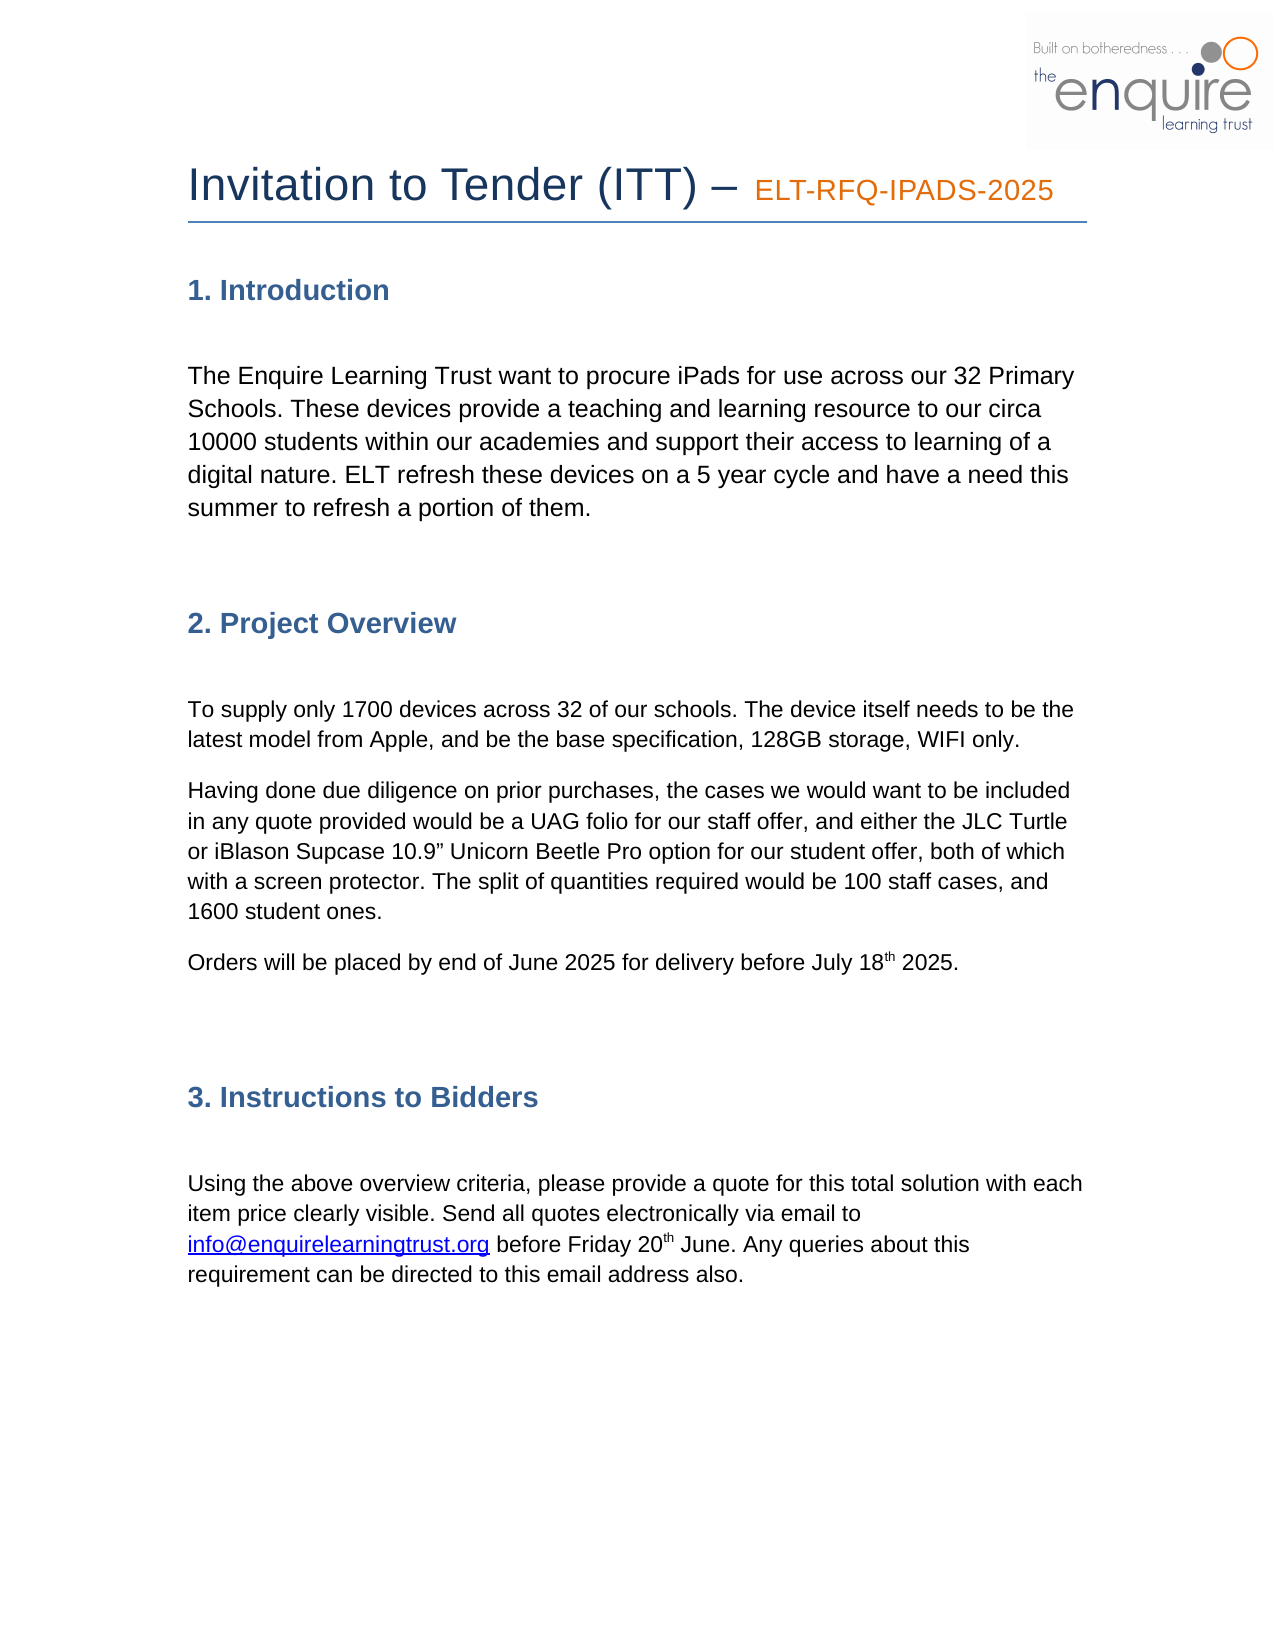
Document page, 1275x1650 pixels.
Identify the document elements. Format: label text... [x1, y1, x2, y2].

title Invitation to Tender (ITT) – ELT-RFQ-IPADS-2025 [187, 150, 1087, 223]
text Orders will be placed by end of June 2025 for delivery before July 18th 2025. [187, 949, 1087, 976]
text Using the above overview criteria, please provide a quote for this total solution with each item price clearly visible. Send all quotes electronically via email to info@enquirelearningtrust.org before Friday 20th June. Any queries about this requirement can be directed to this email address also. [187, 1170, 1087, 1287]
subtitle 1. Introduction [187, 273, 1087, 306]
text Having done due diligence on prior purchases, the cases we would want to be included in any quote provided would be a UAG folio for our staff offer, and either the JLC Turtle or iBlason Supcase 10.9” Unicorn Beetle Pro option for our student offer, both of which with a screen protector. The split of quantities required would be 100 staff cases, and 1600 student ones. [187, 777, 1087, 924]
text To supply only 1700 devices across 32 of our schools. The device itself needs to be the latest model from Apple, and be the base specification, 128GB storage, WIFI only. [187, 696, 1087, 753]
subtitle The Enquire Learning Trust want to procure iPads for use across our 32 Primary Schools. These devices provide a teaching and learning resource to our circa 10000 students within our academies and support their access to learning of a digital nature. ELT refresh these devices on a 5 year cycle and have a need this summer to refresh a portion of them. [187, 361, 1087, 522]
subtitle 2. Project Overview [187, 607, 1087, 640]
picture [1026, 13, 1274, 150]
subtitle 3. Instructions to Bidders [187, 1081, 1087, 1114]
